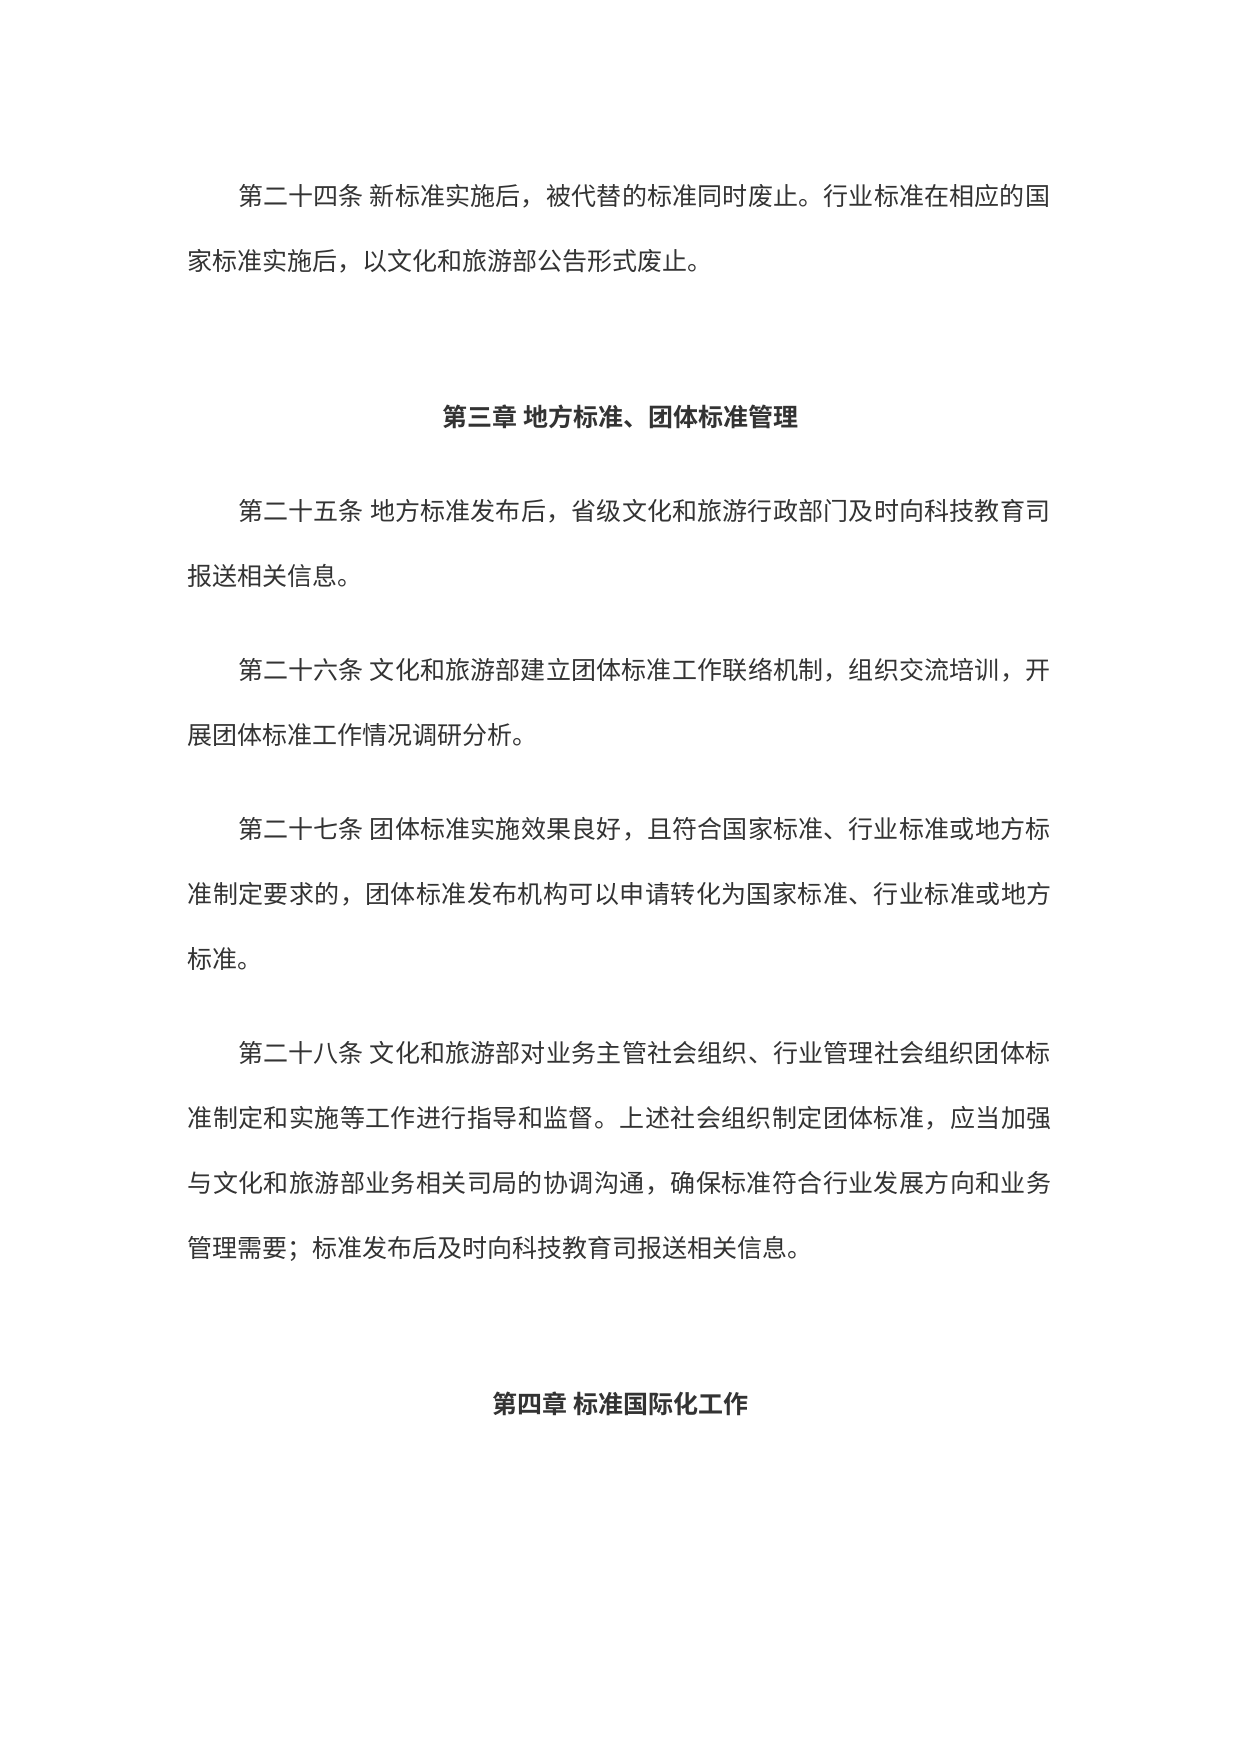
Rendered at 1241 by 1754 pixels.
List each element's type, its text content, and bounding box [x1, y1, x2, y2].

text 第二十七条 团体标准实施效果良好，且符合国家标准、行业标准或地方标准制定要求的，团体标准发布机构可以申请转化为国家标准、行业标准或地方标准。 [187, 795, 1053, 990]
text 第二十四条 新标准实施后，被代替的标准同时废止。行业标准在相应的国家标准实施后，以文化和旅游部公告形式废止。 [187, 162, 1053, 292]
text 第三章 地方标准、团体标准管理 [187, 383, 1053, 448]
text 第二十八条 文化和旅游部对业务主管社会组织、行业管理社会组织团体标准制定和实施等工作进行指导和监督。上述社会组织制定团体标准，应当加强与文化和旅游部业务相关司局的协调沟通，确保标准符合行业发展方向和业务管理需要；标准发布后及时向科技教育司报送相关信息。 [187, 1019, 1053, 1279]
text 第四章 标准国际化工作 [187, 1370, 1053, 1435]
text 第二十五条 地方标准发布后，省级文化和旅游行政部门及时向科技教育司报送相关信息。 [187, 477, 1053, 607]
text 第二十六条 文化和旅游部建立团体标准工作联络机制，组织交流培训，开展团体标准工作情况调研分析。 [187, 636, 1053, 766]
